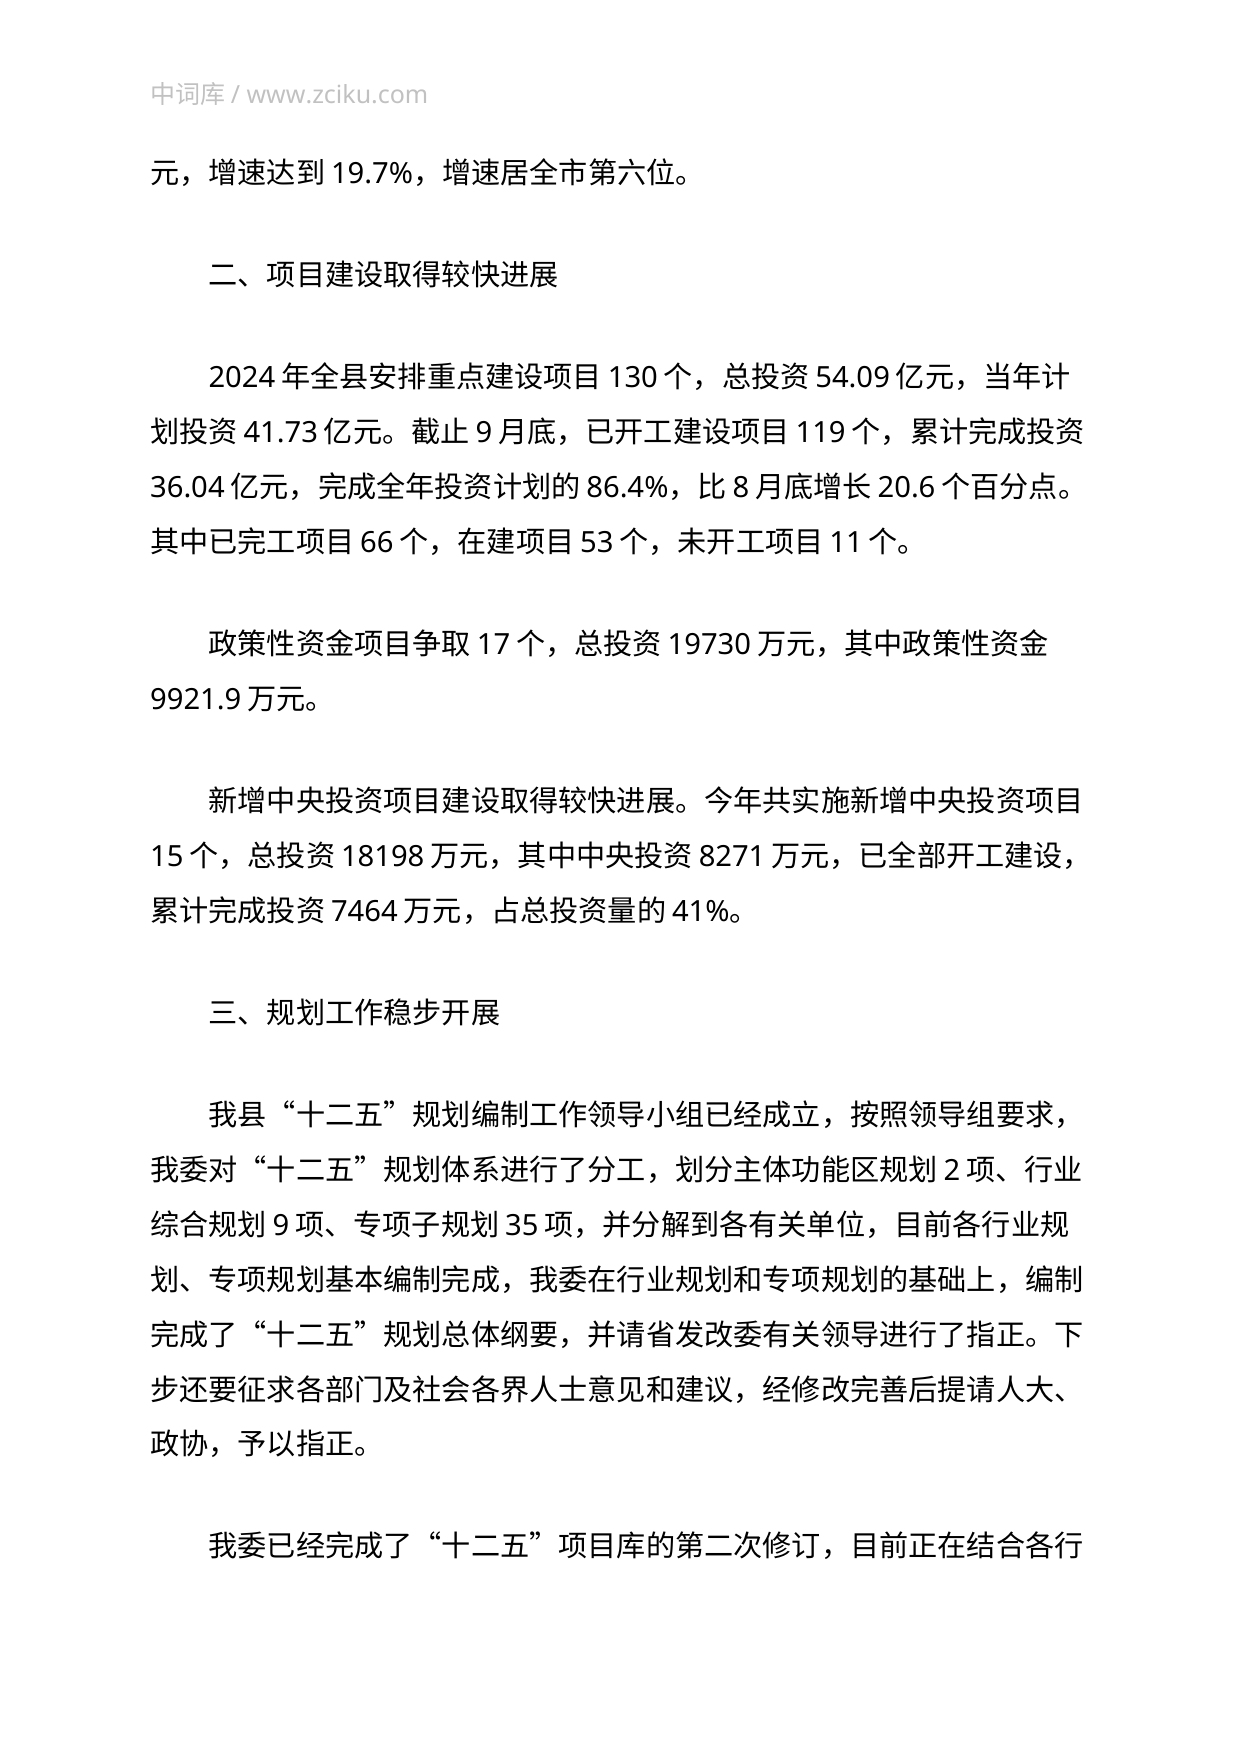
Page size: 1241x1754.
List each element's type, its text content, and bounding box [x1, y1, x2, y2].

text 二、项目建设取得较快进展 [150, 252, 1090, 294]
text 新增中央投资项目建设取得较快进展。今年共实施新增中央投资项目15个，总投资18198万元，其中中央投资8271万元，已全部开工建设，累计完成投资7464万元，占总投资量的41%。 [150, 778, 1090, 930]
text 2024年全县安排重点建设项目130个，总投资54.09亿元，当年计划投资41.73亿元。截止9月底，已开工建设项目119个，累计完成投资36.04亿元，完成全年投资计划的86.4%，比8月底增长20.6个百分点。其中已完工项目66个，在建项目53个，未开工项目11个。 [150, 354, 1090, 561]
text 三、规划工作稳步开展 [150, 989, 1090, 1032]
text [150, 150, 1090, 192]
text 我县“十二五”规划编制工作领导小组已经成立，按照领导组要求，我委对“十二五”规划体系进行了分工，划分主体功能区规划2项、行业综合规划9项、专项子规划35项，并分解到各有关单位，目前各行业规划、专项规划基本编制完成，我委在行业规划和专项规划的基础上，编制完成了“十二五”规划总体纲要，并请省发改委有关领导进行了指正。下步还要征求各部门及社会各界人士意见和建议，经修改完善后提请人大、政协，予以指正。 [150, 1091, 1090, 1463]
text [150, 1523, 1090, 1565]
text 政策性资金项目争取17个，总投资19730万元，其中政策性资金9921.9万元。 [150, 621, 1090, 718]
